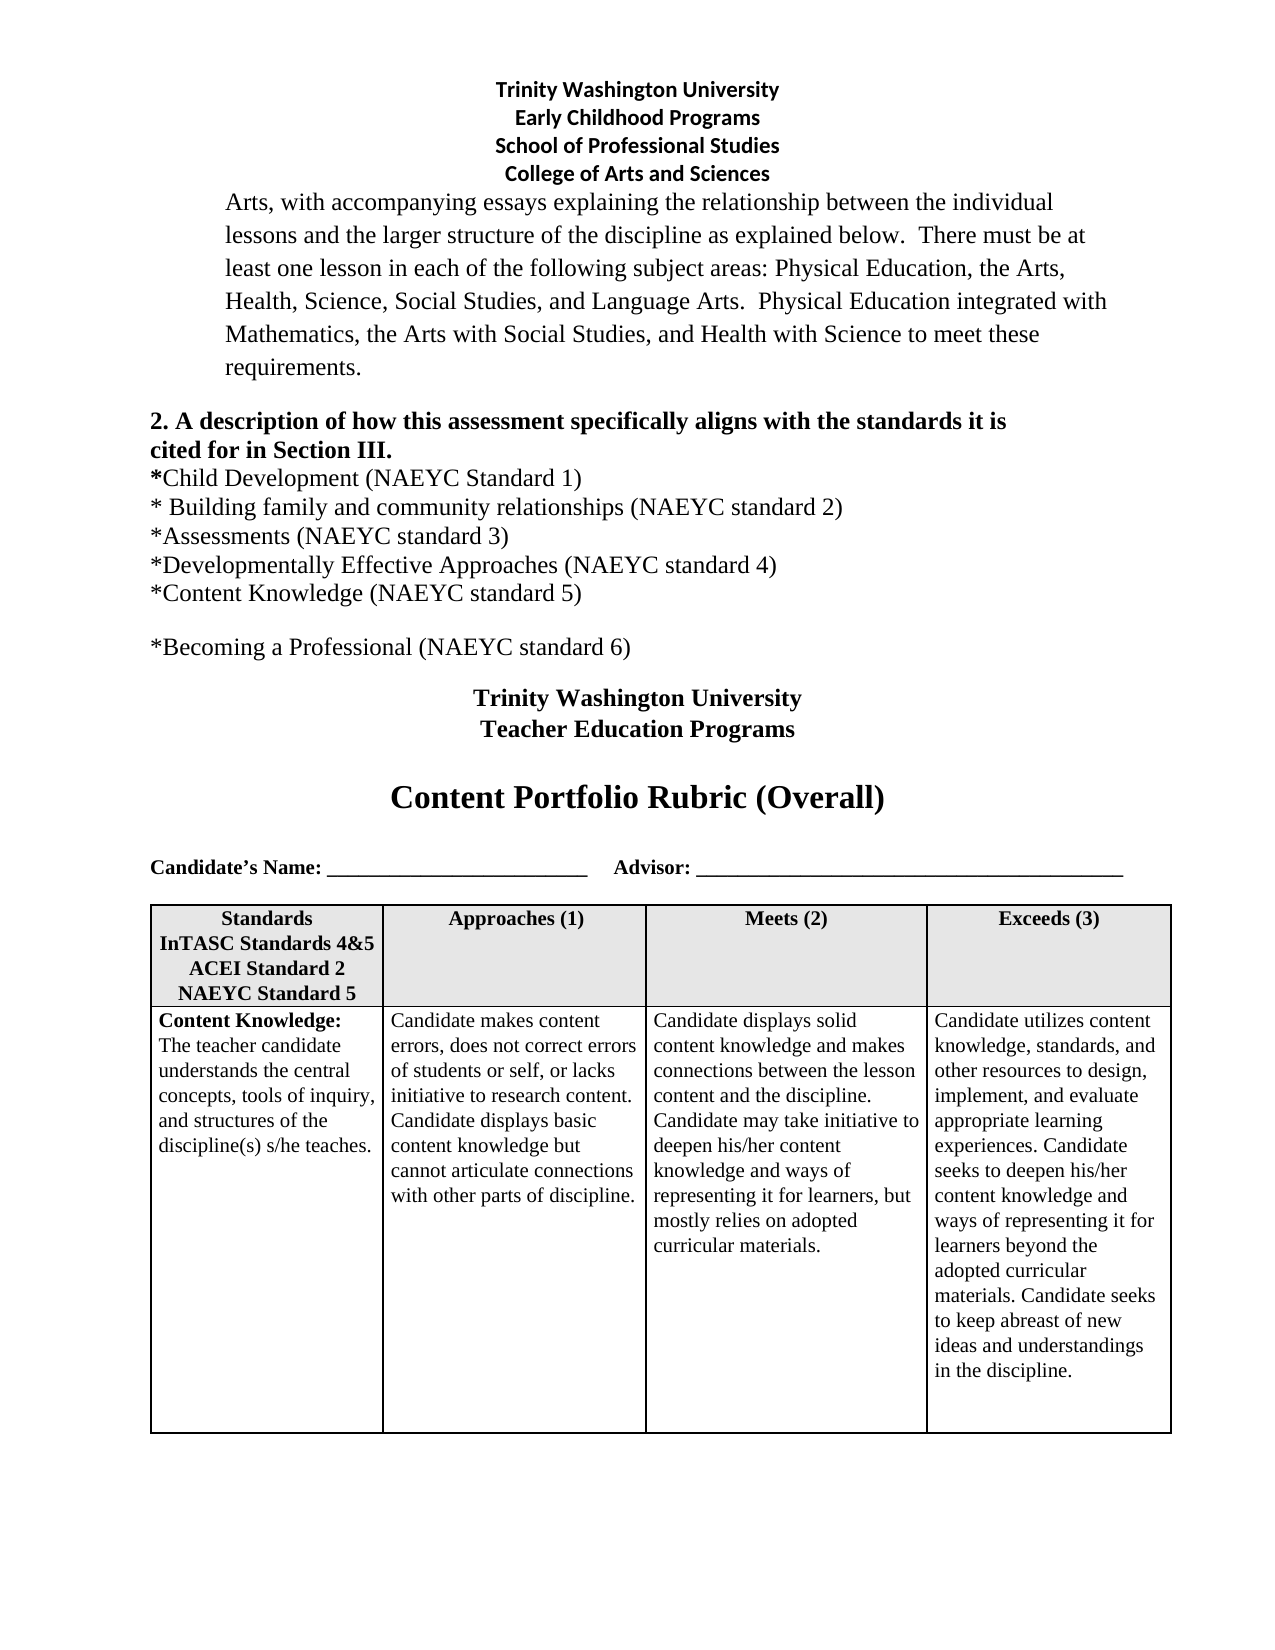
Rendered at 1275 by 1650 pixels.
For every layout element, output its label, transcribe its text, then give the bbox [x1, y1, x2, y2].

text Trinity Washington University [150, 686, 1125, 711]
table_cell Content Knowledge: The teacher candidate understands the central concepts, tools of inquiry, and structures of the discipline(s) s/he teaches. [152, 1007, 382, 1432]
text *Child Development (NAEYC Standard 1) [150, 463, 1125, 492]
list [225, 187, 1125, 381]
text Candidate’s Name: _________________________ Advisor: _________________________________________ [150, 854, 1125, 879]
table_cell Candidate utilizes content knowledge, standards, and other resources to design, implement, and evaluate appropriate learning experiences. Candidate seeks to deepen his/her content knowledge and ways of representing it for learners beyond the adopted curricular materials. Candidate seeks to keep abreast of new ideas and understandings in the discipline. [928, 1007, 1170, 1432]
text Content Portfolio Rubric (Overall) [150, 777, 1125, 816]
text * Building family and community relationships (NAEYC standard 2) [150, 492, 1125, 521]
table_header Meets (2) [647, 906, 926, 1006]
text cited for in Section III. [150, 435, 1125, 463]
text *Content Knowledge (NAEYC standard 5) [150, 578, 1125, 607]
text *Developmentally Effective Approaches (NAEYC standard 4) [150, 550, 1125, 578]
text Teacher Education Programs [150, 717, 1125, 742]
text *Becoming a Professional (NAEYC standard 6) [150, 632, 1125, 661]
table_cell Candidate displays solid content knowledge and makes connections between the lesson content and the discipline. Candidate may take initiative to deepen his/her content knowledge and ways of representing it for learners, but mostly relies on adopted curricular materials. [647, 1007, 926, 1432]
table_header Standards InTASC Standards 4&5 ACEI Standard 2 NAEYC Standard 5 [152, 906, 382, 1006]
text *Assessments (NAEYC standard 3) [150, 521, 1125, 550]
table_header Exceeds (3) [928, 906, 1170, 1006]
table_header Approaches (1) [384, 906, 645, 1006]
text 2. A description of how this assessment specifically aligns with the standards it is [150, 406, 1125, 435]
table_cell Candidate makes content errors, does not correct errors of students or self, or lacks initiative to research content. Candidate displays basic content knowledge but cannot articulate connections with other parts of discipline. [384, 1007, 645, 1432]
